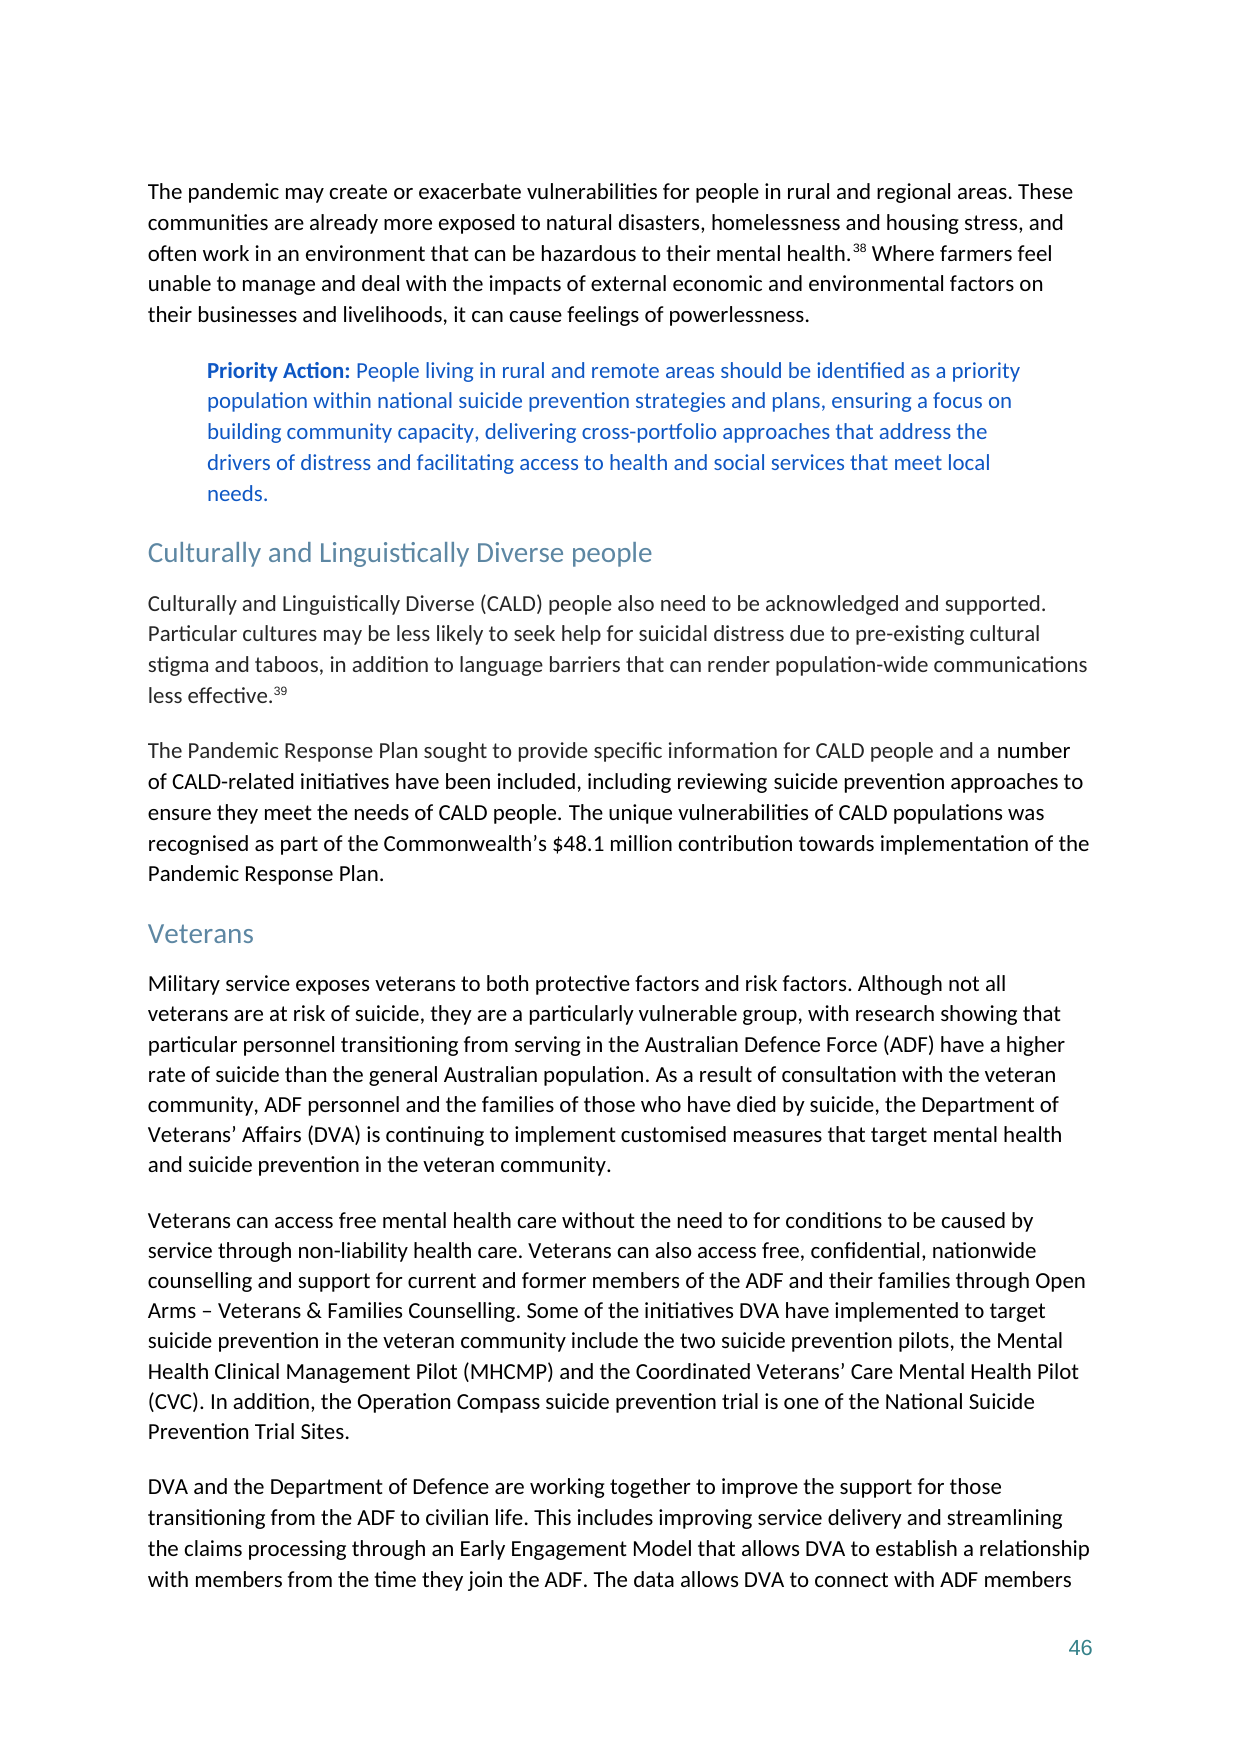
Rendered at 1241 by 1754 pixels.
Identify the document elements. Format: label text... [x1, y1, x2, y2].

text Culturally and Linguistically Diverse (CALD) people also need to be acknowledged and supported. Particular cultures may be less likely to seek help for suicidal distress due to pre-existing cultural stigma and taboos, in addition to language barriers that can render population-wide communications less effective. [148, 589, 1092, 709]
text Military service exposes veterans to both protective factors and risk factors. Although not all veterans are at risk of suicide, they are a particularly vulnerable group, with research showing that particular personnel transitioning from serving in the Australian Defence Force (ADF) have a higher rate of suicide than the general Australian population. As a result of consultation with the veteran community, ADF personnel and the families of those who have died by suicide, the Department of Veterans’ Affairs (DVA) is continuing to implement customised measures that target mental health and suicide prevention in the veteran community. [148, 969, 1092, 1179]
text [148, 1472, 1092, 1593]
text Priority Action: People living in rural and remote areas should be identified as a priority population within national suicide prevention strategies and plans, ensuring a focus on building community capacity, delivering cross-portfolio approaches that address the drivers of distress and facilitating access to health and social services that meet local needs. [207, 356, 1033, 507]
text Veterans can access free mental health care without the need to for conditions to be caused by service through non-liability health care. Veterans can also access free, confidential, nationwide counselling and support for current and former members of the ADF and their families through Open Arms – Veterans & Families Counselling. Some of the initiatives DVA have implemented to target suicide prevention in the veteran community include the two suicide prevention pilots, the Mental Health Clinical Management Pilot (MHCMP) and the Coordinated Veterans’ Care Mental Health Pilot (CVC). In addition, the Operation Compass suicide prevention trial is one of the National Suicide Prevention Trial Sites. [148, 1206, 1092, 1445]
text The pandemic may create or exacerbate vulnerabilities for people in rural and regional areas. These communities are already more exposed to natural disasters, homelessness and housing stress, and often work in an environment that can be hazardous to their mental health. Where farmers feel unable to manage and deal with the impacts of external economic and environmental factors on their businesses and livelihoods, it can cause feelings of powerlessness. [148, 177, 1092, 328]
subtitle Culturally and Linguistically Diverse people [148, 534, 1092, 570]
subtitle Veterans [148, 915, 1092, 951]
text The Pandemic Response Plan sought to provide specific information for CALD people and a number of CALD-related initiatives have been included, including reviewing suicide prevention approaches to ensure they meet the needs of CALD people. The unique vulnerabilities of CALD populations was recognised as part of the Commonwealth’s $48.1 million contribution towards implementation of the Pandemic Response Plan. [148, 737, 1092, 887]
